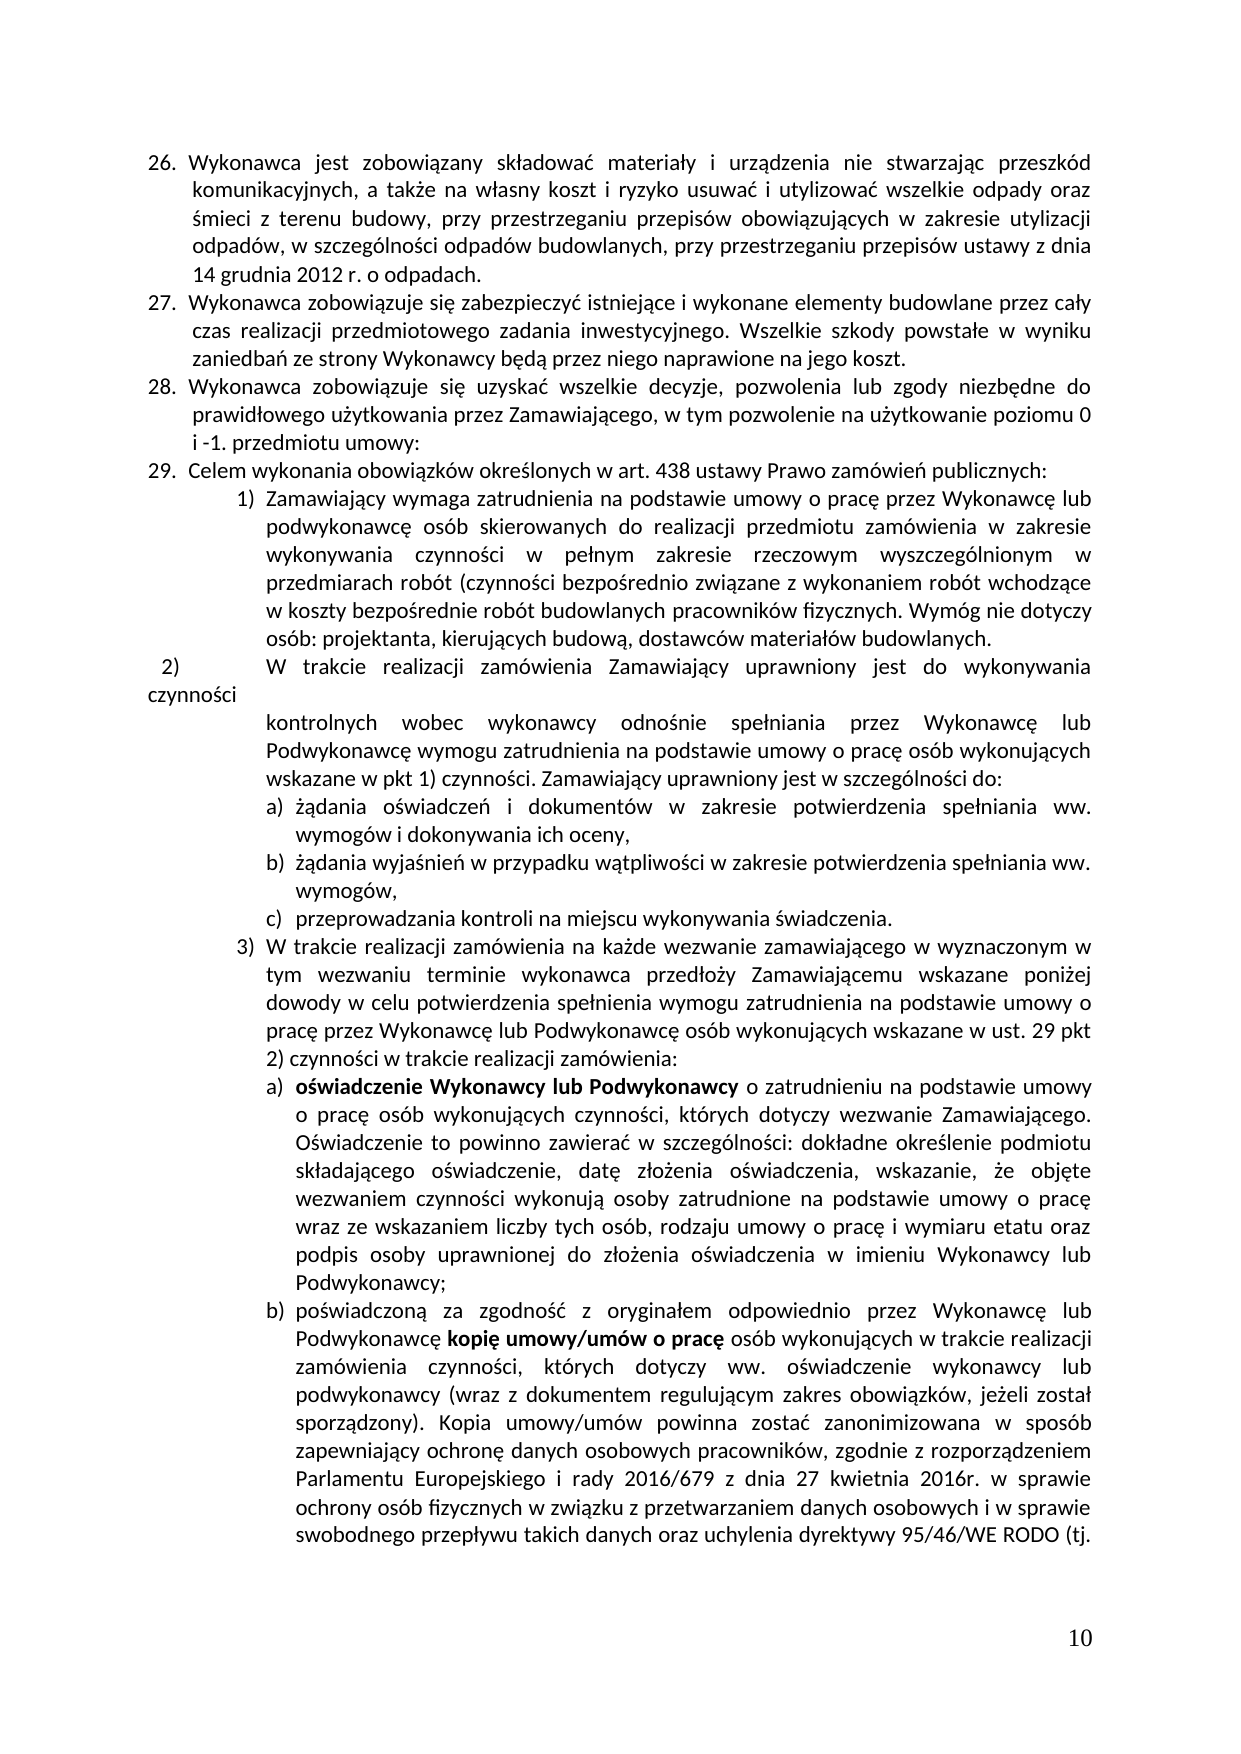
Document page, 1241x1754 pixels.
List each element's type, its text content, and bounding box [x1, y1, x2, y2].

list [266, 1296, 1093, 1549]
list Celem wykonania obowiązków określonych w art. 438 ustawy Prawo zamówień publicznych: [148, 456, 1093, 484]
list oświadczenie Wykonawcy lub Podwykonawcy o zatrudnieniu na podstawie umowy o pracę osób wykonujących czynności, których dotyczy wezwanie Zamawiającego. Oświadczenie to powinno zawierać w szczególności: dokładne określenie podmiotu składającego oświadczenie, datę złożenia oświadczenia, wskazanie, że objęte wezwaniem czynności wykonują osoby zatrudnione na podstawie umowy o pracę wraz ze wskazaniem liczby tych osób, rodzaju umowy o pracę i wymiaru etatu oraz podpis osoby uprawnionej do złożenia oświadczenia w imieniu Wykonawcy lub Podwykonawcy; [266, 1072, 1093, 1296]
text kontrolnych wobec wykonawcy odnośnie spełniania przez Wykonawcę lub Podwykonawcę wymogu zatrudnienia na podstawie umowy o pracę osób wykonujących wskazane w pkt 1) czynności. Zamawiający uprawniony jest w szczególności do: [266, 708, 1093, 792]
list żądania wyjaśnień w przypadku wątpliwości w zakresie potwierdzenia spełniania ww. wymogów, [266, 848, 1093, 904]
list żądania oświadczeń i dokumentów w zakresie potwierdzenia spełniania ww. wymogów i dokonywania ich oceny, [266, 792, 1093, 848]
list Zamawiający wymaga zatrudnienia na podstawie umowy o pracę przez Wykonawcę lub podwykonawcę osób skierowanych do realizacji przedmiotu zamówienia w zakresie wykonywania czynności w pełnym zakresie rzeczowym wyszczególnionym w przedmiarach robót (czynności bezpośrednio związane z wykonaniem robót wchodzące w koszty bezpośrednie robót budowlanych pracowników fizycznych. Wymóg nie dotyczy osób: projektanta, kierujących budową, dostawców materiałów budowlanych. [236, 484, 1093, 652]
list W trakcie realizacji zamówienia Zamawiający uprawniony jest do wykonywania czynności [148, 652, 1093, 708]
list W trakcie realizacji zamówienia na każde wezwanie zamawiającego w wyznaczonym w tym wezwaniu terminie wykonawca przedłoży Zamawiającemu wskazane poniżej dowody w celu potwierdzenia spełnienia wymogu zatrudnienia na podstawie umowy o pracę przez Wykonawcę lub Podwykonawcę osób wykonujących wskazane w ust. 29 pkt 2) czynności w trakcie realizacji zamówienia: [236, 932, 1093, 1072]
list Wykonawca zobowiązuje się uzyskać wszelkie decyzje, pozwolenia lub zgody niezbędne do prawidłowego użytkowania przez Zamawiającego, w tym pozwolenie na użytkowanie poziomu 0 i -1. przedmiotu umowy: [148, 372, 1093, 456]
list Wykonawca jest zobowiązany składować materiały i urządzenia nie stwarzając przeszkód komunikacyjnych, a także na własny koszt i ryzyko usuwać i utylizować wszelkie odpady oraz śmieci z terenu budowy, przy przestrzeganiu przepisów obowiązujących w zakresie utylizacji odpadów, w szczególności odpadów budowlanych, przy przestrzeganiu przepisów ustawy z dnia 14 grudnia 2012 r. o odpadach. [148, 148, 1093, 288]
list przeprowadzania kontroli na miejscu wykonywania świadczenia. [266, 904, 1093, 932]
list Wykonawca zobowiązuje się zabezpieczyć istniejące i wykonane elementy budowlane przez cały czas realizacji przedmiotowego zadania inwestycyjnego. Wszelkie szkody powstałe w wyniku zaniedbań ze strony Wykonawcy będą przez niego naprawione na jego koszt. [148, 288, 1093, 372]
